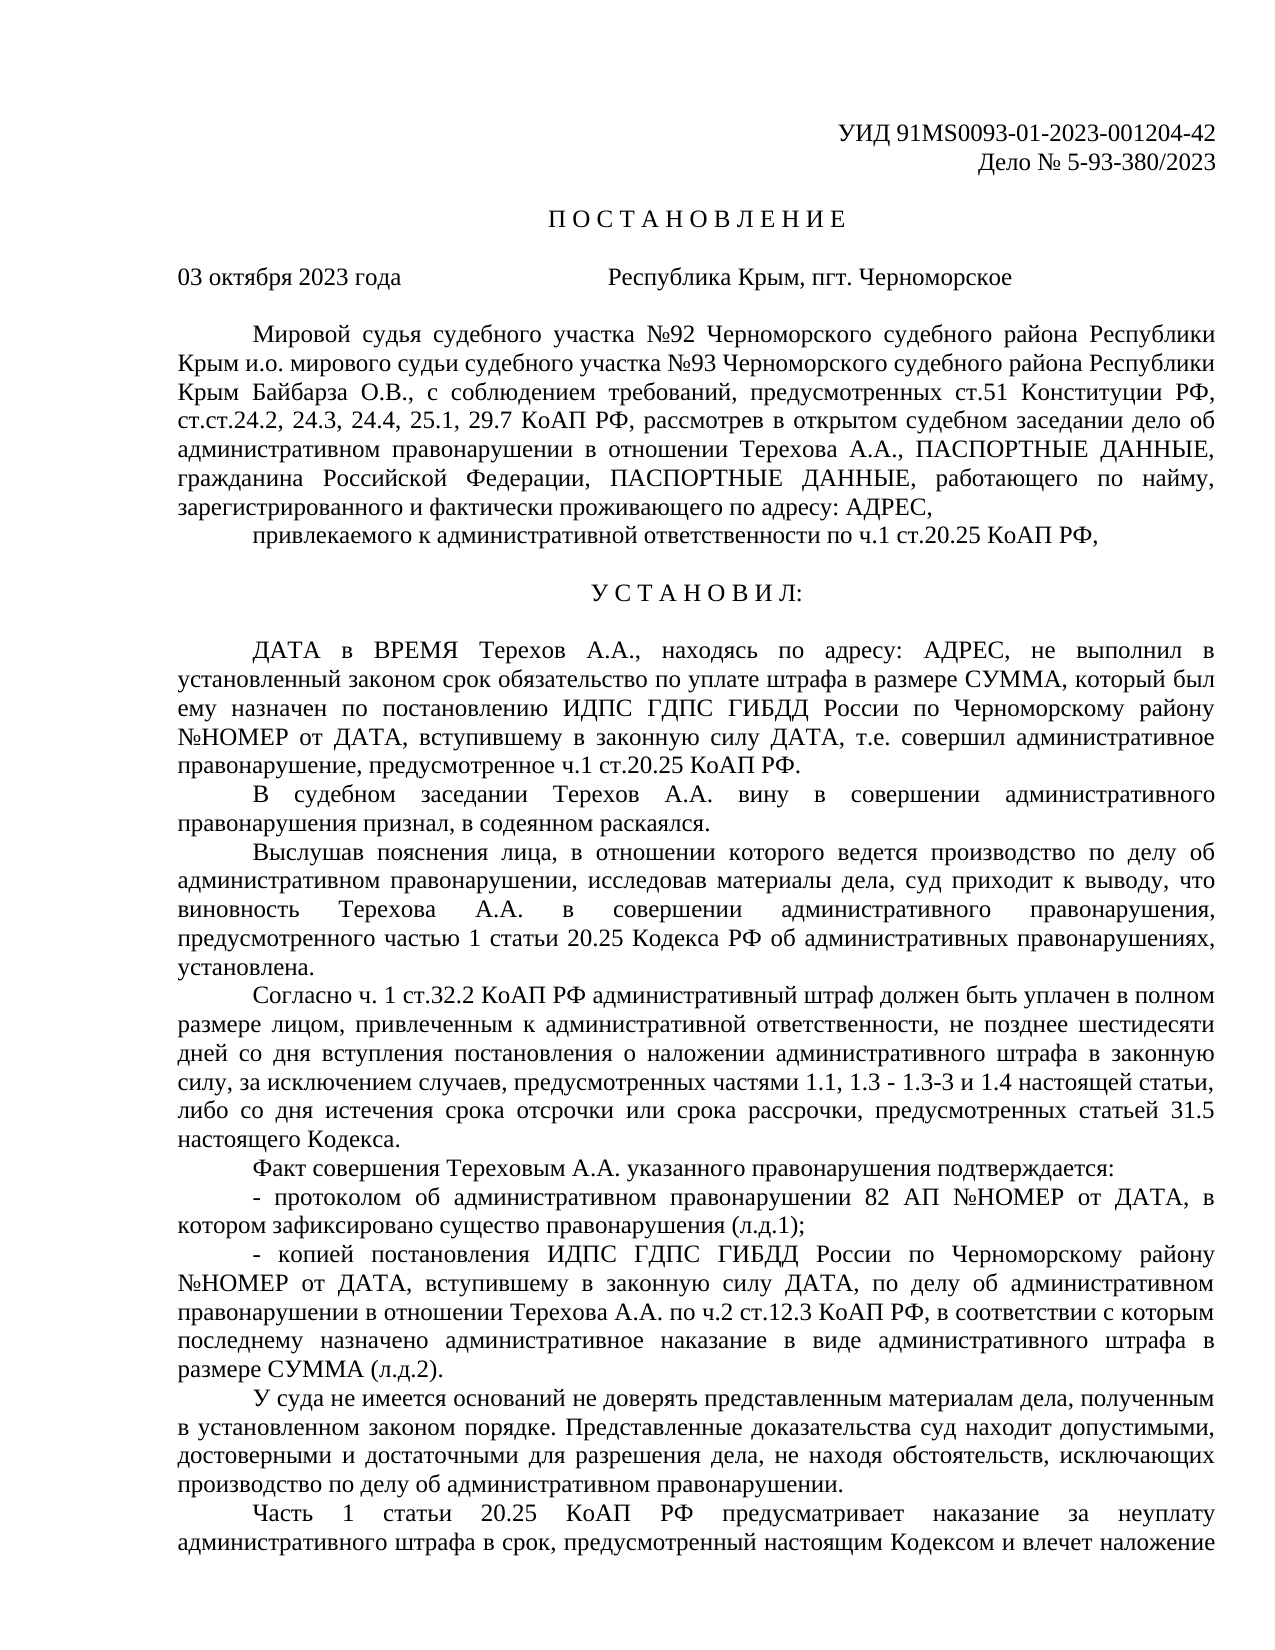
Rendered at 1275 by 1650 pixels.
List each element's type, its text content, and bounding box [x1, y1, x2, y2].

text Дело № 5-93-380/2023 [177, 147, 1216, 176]
text Факт совершения Тереховым А.А. указанного правонарушения подтверждается: [177, 1153, 1216, 1182]
text П О С Т А Н О В Л Е Н И Е [177, 204, 1216, 233]
text - протоколом об административном правонарушении 82 АП №НОМЕР от ДАТА, в котором зафиксировано существо правонарушения (л.д.1); [177, 1182, 1216, 1239]
text УИД 91MS0093-01-2023-001204-42 [177, 118, 1216, 147]
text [177, 1498, 1216, 1556]
text Согласно ч. 1 ст.32.2 КоАП РФ административный штраф должен быть уплачен в полном размере лицом, привлеченным к административной ответственности, не позднее шестидесяти дней со дня вступления постановления о наложении административного штрафа в законную силу, за исключением случаев, предусмотренных частями 1.1, 1.3 - 1.3-3 и 1.4 настоящей статьи, либо со дня истечения срока отсрочки или срока рассрочки, предусмотренных статьей 31.5 настоящего Кодекса. [177, 981, 1216, 1153]
text У С Т А Н О В И Л: [177, 578, 1216, 607]
text привлекаемого к административной ответственности по ч.1 ст.20.25 КоАП РФ, [177, 521, 1216, 549]
text У суда не имеется оснований не доверять представленным материалам дела, полученным в установленном законом порядке. Представленные доказательства суд находит допустимыми, достоверными и достаточными для разрешения дела, не находя обстоятельств, исключающих производство по делу об административном правонарушении. [177, 1383, 1216, 1498]
text Выслушав пояснения лица, в отношении которого ведется производство по делу об административном правонарушении, исследовав материалы дела, суд приходит к выводу, что виновность Терехова А.А. в совершении административного правонарушения, предусмотренного частью 1 статьи 20.25 Кодекса РФ об административных правонарушениях, установлена. [177, 837, 1216, 981]
text - копией постановления ИДПС ГДПС ГИБДД России по Черноморскому району №НОМЕР от ДАТА, вступившему в законную силу ДАТА, по делу об административном правонарушении в отношении Терехова А.А. по ч.2 ст.12.3 КоАП РФ, в соответствии с которым последнему назначено административное наказание в виде административного штрафа в размере СУММА (л.д.2). [177, 1239, 1216, 1383]
text Мировой судья судебного участка №92 Черноморского судебного района Республики Крым и.о. мирового судьи судебного участка №93 Черноморского судебного района Республики Крым Байбарза О.В., с соблюдением требований, предусмотренных ст.51 Конституции РФ, ст.ст.24.2, 24.3, 24.4, 25.1, 29.7 КоАП РФ, рассмотрев в открытом судебном заседании дело об административном правонарушении в отношении Терехова А.А., ПАСПОРТНЫЕ ДАННЫЕ, гражданина Российской Федерации, ПАСПОРТНЫЕ ДАННЫЕ, работающего по найму, зарегистрированного и фактически проживающего по адресу: АДРЕС, [177, 319, 1216, 521]
text 03 октября 2023 года Республика Крым, пгт. Черноморское [177, 262, 1216, 291]
text В судебном заседании Терехов А.А. вину в совершении административного правонарушения признал, в содеянном раскаялся. [177, 779, 1216, 837]
text ДАТА в ВРЕМЯ Терехов А.А., находясь по адресу: АДРЕС, не выполнил в установленный законом срок обязательство по уплате штрафа в размере СУММА, который был ему назначен по постановлению ИДПС ГДПС ГИБДД России по Черноморскому району №НОМЕР от ДАТА, вступившему в законную силу ДАТА, т.е. совершил административное правонарушение, предусмотренное ч.1 ст.20.25 КоАП РФ. [177, 636, 1216, 779]
